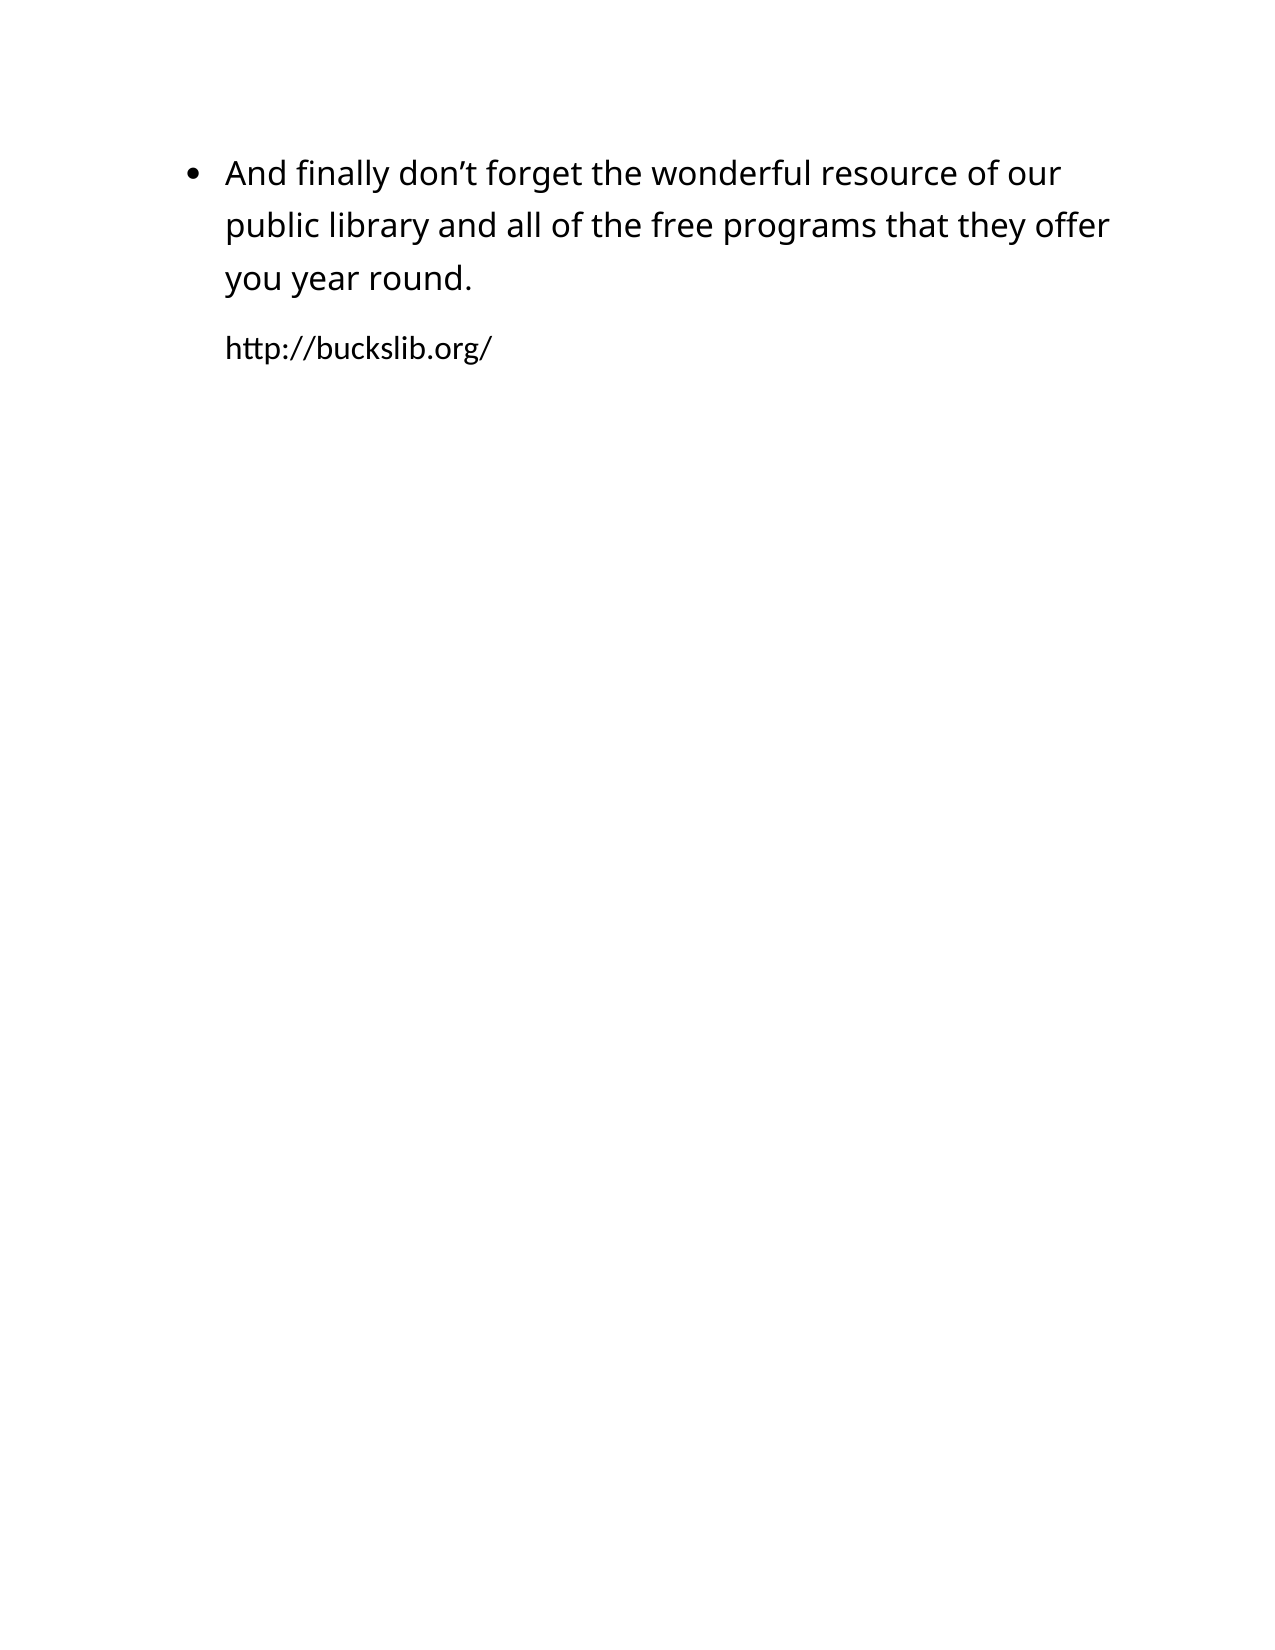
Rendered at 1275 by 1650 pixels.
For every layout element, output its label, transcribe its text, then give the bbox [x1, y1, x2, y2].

list And finally don’t forget the wonderful resource of our public library and all of the free programs that they offer you year round. [187, 150, 1125, 300]
text http://buckslib.org/ [150, 327, 1125, 368]
